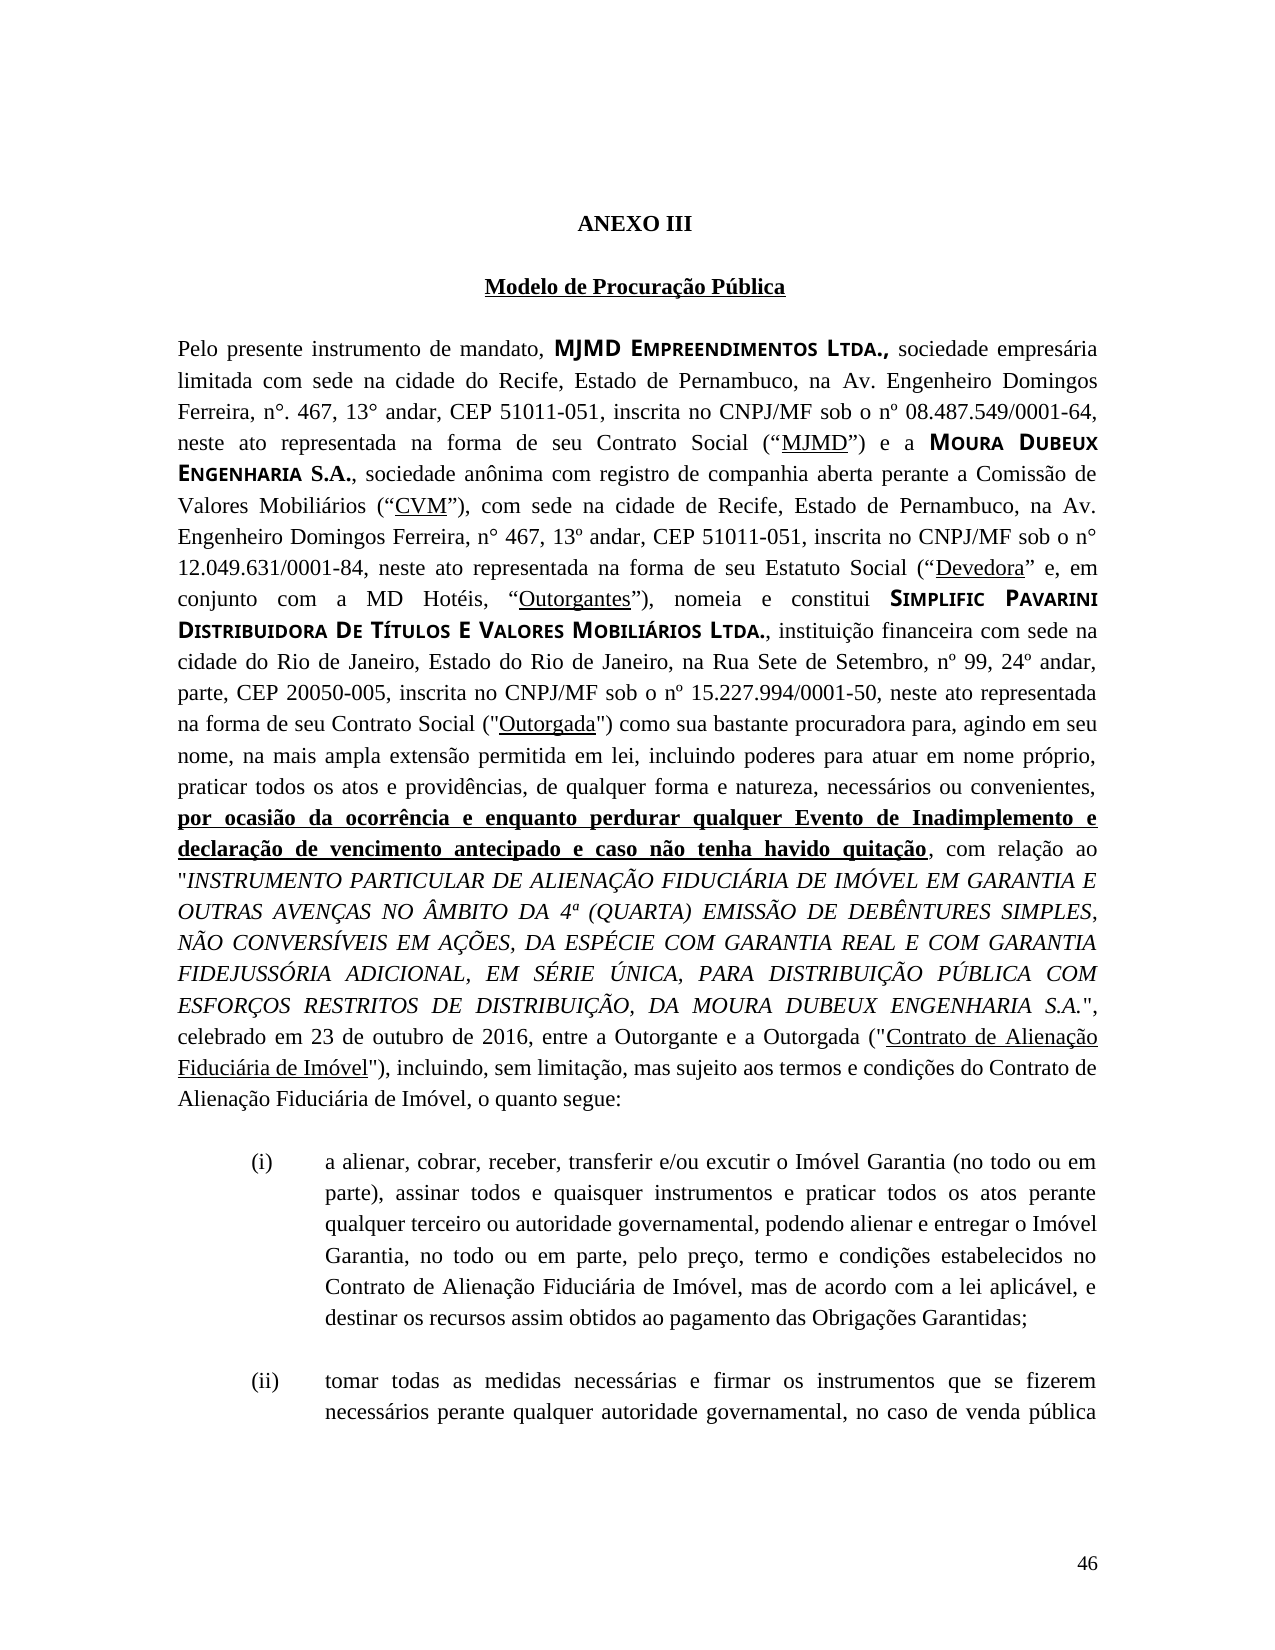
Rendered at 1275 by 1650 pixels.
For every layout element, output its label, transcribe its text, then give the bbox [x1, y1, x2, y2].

text Pelo presente instrumento de mandato, MJMD Empreendimentos Ltda., sociedade empresária limitada com sede na cidade do Recife, Estado de Pernambuco, na Av. Engenheiro Domingos Ferreira, n°. 467, 13° andar, CEP 51011-051, inscrita no CNPJ/MF sob o nº 08.487.549/0001-64, neste ato representada na forma de seu Contrato Social (“MJMD”) e a Moura Dubeux Engenharia S.A., sociedade anônima com registro de companhia aberta perante a Comissão de Valores Mobiliários (“CVM”), com sede na cidade de Recife, Estado de Pernambuco, na Av. Engenheiro Domingos Ferreira, n° 467, 13º andar, CEP 51011-051, inscrita no CNPJ/MF sob o n° 12.049.631/0001-84, neste ato representada na forma de seu Estatuto Social (“Devedora” e, em conjunto com a MD Hotéis, “Outorgantes”), nomeia e constitui Simplific Pavarini Distribuidora De Títulos E Valores Mobiliários Ltda., instituição financeira com sede na cidade do Rio de Janeiro, Estado do Rio de Janeiro, na Rua Sete de Setembro, nº 99, 24º andar, parte, CEP 20050-005, inscrita no CNPJ/MF sob o nº 15.227.994/0001-50, neste ato representada na forma de seu Contrato Social ("Outorgada") como sua bastante procuradora para, agindo em seu nome, na mais ampla extensão permitida em lei, incluindo poderes para atuar em nome próprio, praticar todos os atos e providências, de qualquer forma e natureza, necessários ou convenientes, por ocasião da ocorrência e enquanto perdurar qualquer Evento de Inadimplemento e declaração de vencimento antecipado e caso não tenha havido quitação, com relação ao "INSTRUMENTO PARTICULAR DE ALIENAÇÃO FIDUCIÁRIA DE IMÓVEL EM GARANTIA E OUTRAS AVENÇAS NO ÂMBITO DA 4ª (QUARTA) EMISSÃO DE DEBÊNTURES SIMPLES, NÃO CONVERSÍVEIS EM AÇÕES, DA ESPÉCIE COM GARANTIA REAL E COM GARANTIA FIDEJUSSÓRIA ADICIONAL, EM SÉRIE ÚNICA, PARA DISTRIBUIÇÃO PÚBLICA COM ESFORÇOS RESTRITOS DE DISTRIBUIÇÃO, DA MOURA DUBEUX ENGENHARIA S.A.", celebrado em 23 de outubro de 2016, entre a Outorgante e a Outorgada ("Contrato de Alienação Fiduciária de Imóvel"), incluindo, sem limitação, mas sujeito aos termos e condições do Contrato de Alienação Fiduciária de Imóvel, o quanto segue: [177, 828, 1098, 1113]
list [251, 1363, 1098, 1426]
text ANEXO III [177, 207, 1092, 238]
list a alienar, cobrar, receber, transferir e/ou excutir o Imóvel Garantia (no todo ou em parte), assinar todos e quaisquer instrumentos e praticar todos os atos perante qualquer terceiro ou autoridade governamental, podendo alienar e entregar o Imóvel Garantia, no todo ou em parte, pelo preço, termo e condições estabelecidos no Contrato de Alienação Fiduciária de Imóvel, mas de acordo com a lei aplicável, e destinar os recursos assim obtidos ao pagamento das Obrigações Garantidas; [251, 1144, 1098, 1332]
text Modelo de Procuração Pública [177, 269, 1092, 301]
text Pelo presente instrumento de mandato, MJMD Empreendimentos Ltda., sociedade empresária limitada com sede na cidade do Recife, Estado de Pernambuco, na Av. Engenheiro Domingos Ferreira, n°. 467, 13° andar, CEP 51011-051, inscrita no CNPJ/MF sob o nº 08.487.549/0001-64, neste ato representada na forma de seu Contrato Social (“MJMD”) e a Moura Dubeux Engenharia S.A., sociedade anônima com registro de companhia aberta perante a Comissão de Valores Mobiliários (“CVM”), com sede na cidade de Recife, Estado de Pernambuco, na Av. Engenheiro Domingos Ferreira, n° 467, 13º andar, CEP 51011-051, inscrita no CNPJ/MF sob o n° 12.049.631/0001-84, neste ato representada na forma de seu Estatuto Social (“Devedora” e, em conjunto com a MD Hotéis, “Outorgantes”), nomeia e constitui Simplific Pavarini Distribuidora De Títulos E Valores Mobiliários Ltda., instituição financeira com sede na cidade do Rio de Janeiro, Estado do Rio de Janeiro, na Rua Sete de Setembro, nº 99, 24º andar, parte, CEP 20050-005, inscrita no CNPJ/MF sob o nº 15.227.994/0001-50, neste ato representada na forma de seu Contrato Social ("Outorgada") como sua bastante procuradora para, agindo em seu nome, na mais ampla extensão permitida em lei, incluindo poderes para atuar em nome próprio, praticar todos os atos e providências, de qualquer forma e natureza, necessários ou convenientes, por ocasião da ocorrência e enquanto perdurar qualquer Evento de Inadimplemento e declaração de vencimento antecipado e caso não tenha havido quitação, com relação ao "INSTRUMENTO PARTICULAR DE ALIENAÇÃO FIDUCIÁRIA DE IMÓVEL EM GARANTIA E OUTRAS AVENÇAS NO ÂMBITO DA 4ª (QUARTA) EMISSÃO DE DEBÊNTURES SIMPLES, NÃO CONVERSÍVEIS EM AÇÕES, DA ESPÉCIE COM GARANTIA REAL E COM GARANTIA FIDEJUSSÓRIA ADICIONAL, EM SÉRIE ÚNICA, PARA DISTRIBUIÇÃO PÚBLICA COM ESFORÇOS RESTRITOS DE DISTRIBUIÇÃO, DA MOURA DUBEUX ENGENHARIA S.A.", celebrado em 23 de outubro de 2016, entre a Outorgante e a Outorgada ("Contrato de Alienação Fiduciária de Imóvel"), incluindo, sem limitação, mas sujeito aos termos e condições do Contrato de Alienação Fiduciária de Imóvel, o quanto segue: [177, 332, 1098, 827]
